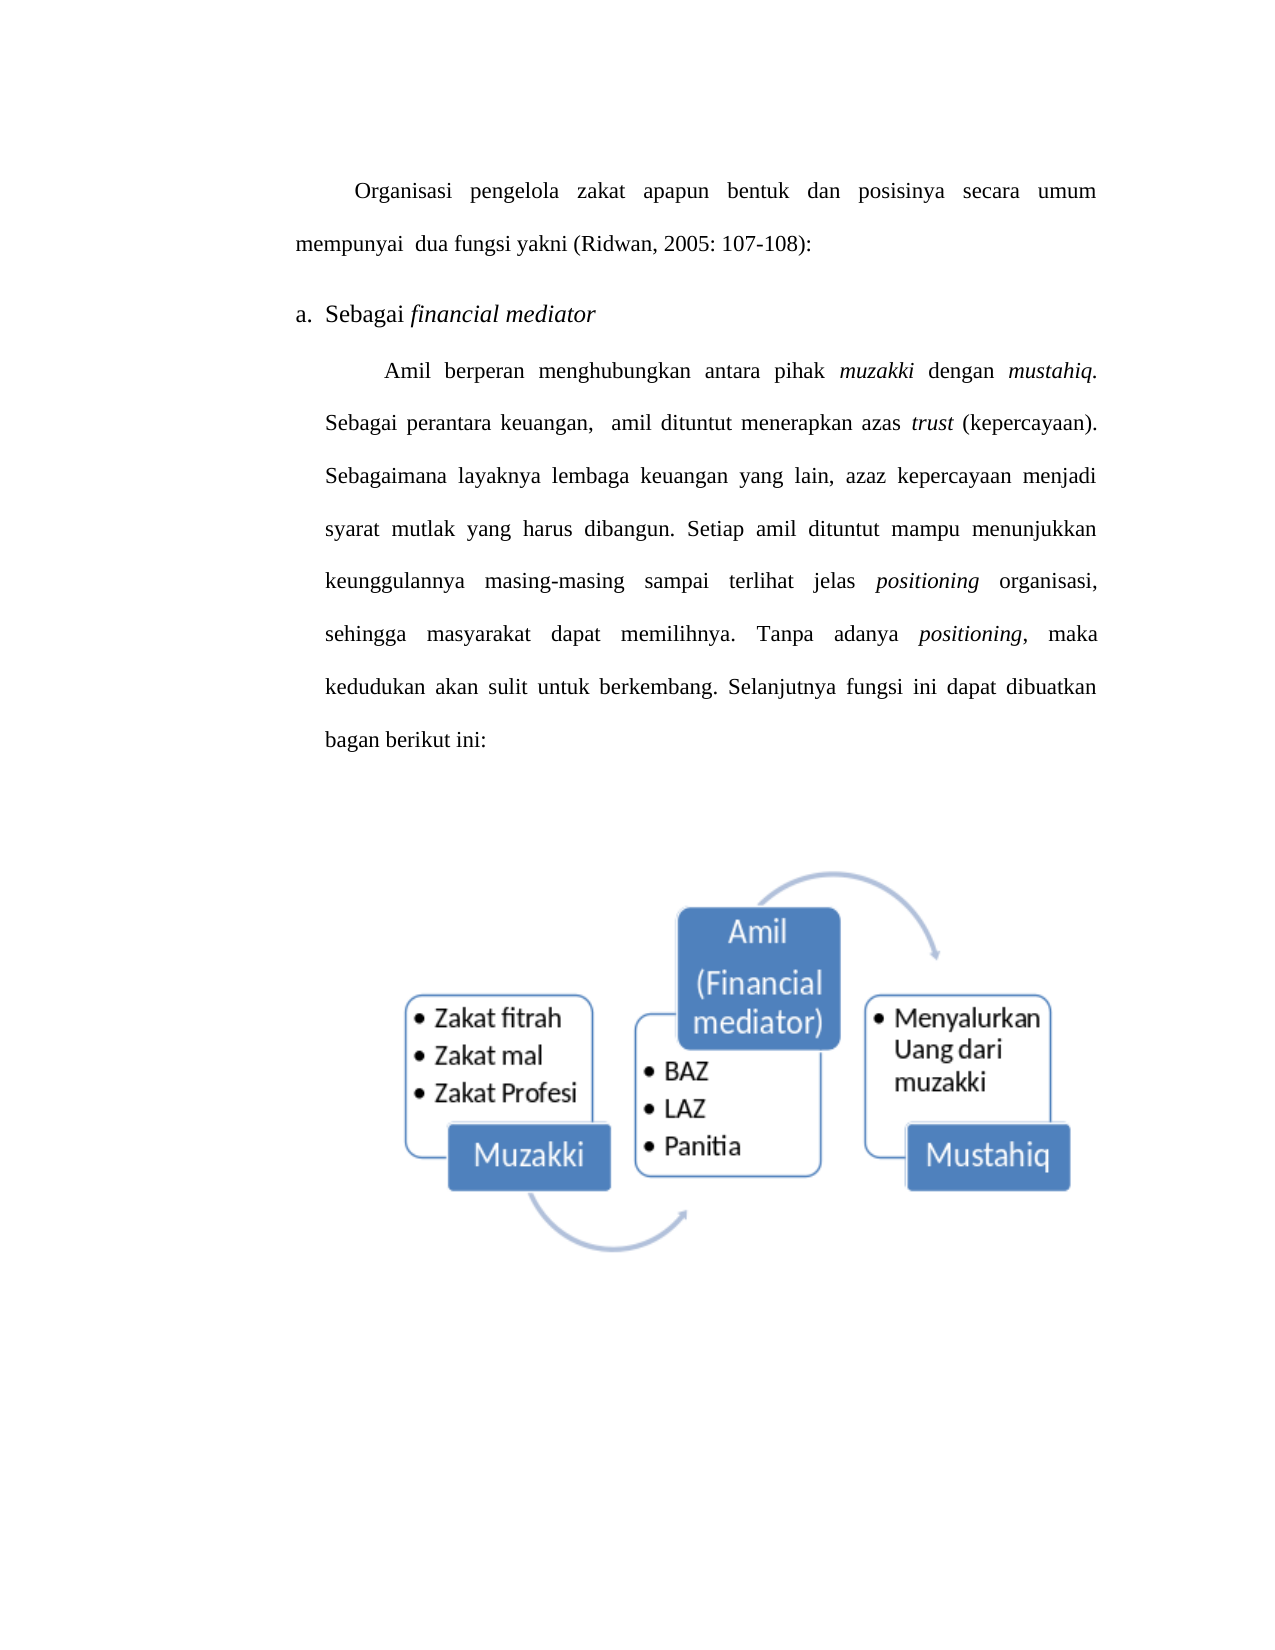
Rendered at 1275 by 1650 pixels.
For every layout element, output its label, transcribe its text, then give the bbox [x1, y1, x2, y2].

text Organisasi pengelola zakat apapun bentuk dan posisinya secara umum mempunyai dua fungsi yakni (Ridwan, 2005: 107-108): [295, 177, 1098, 256]
list Sebagai financial mediator [295, 299, 1098, 328]
text Amil berperan menghubungkan antara pihak muzakki dengan mustahiq. Sebagai perantara keuangan, amil dituntut menerapkan azas trust (kepercayaan). Sebagaimana layaknya lembaga keuangan yang lain, azaz kepercayaan menjadi syarat mutlak yang harus dibangun. Setiap amil dituntut mampu menunjukkan keunggulannya masing-masing sampai terlihat jelas positioning organisasi, sehingga masyarakat dapat memilihnya. Tanpa adanya positioning, maka kedudukan akan sulit untuk berkembang. Selanjutnya fungsi ini dapat dibuatkan bagan berikut ini: [325, 357, 1098, 752]
